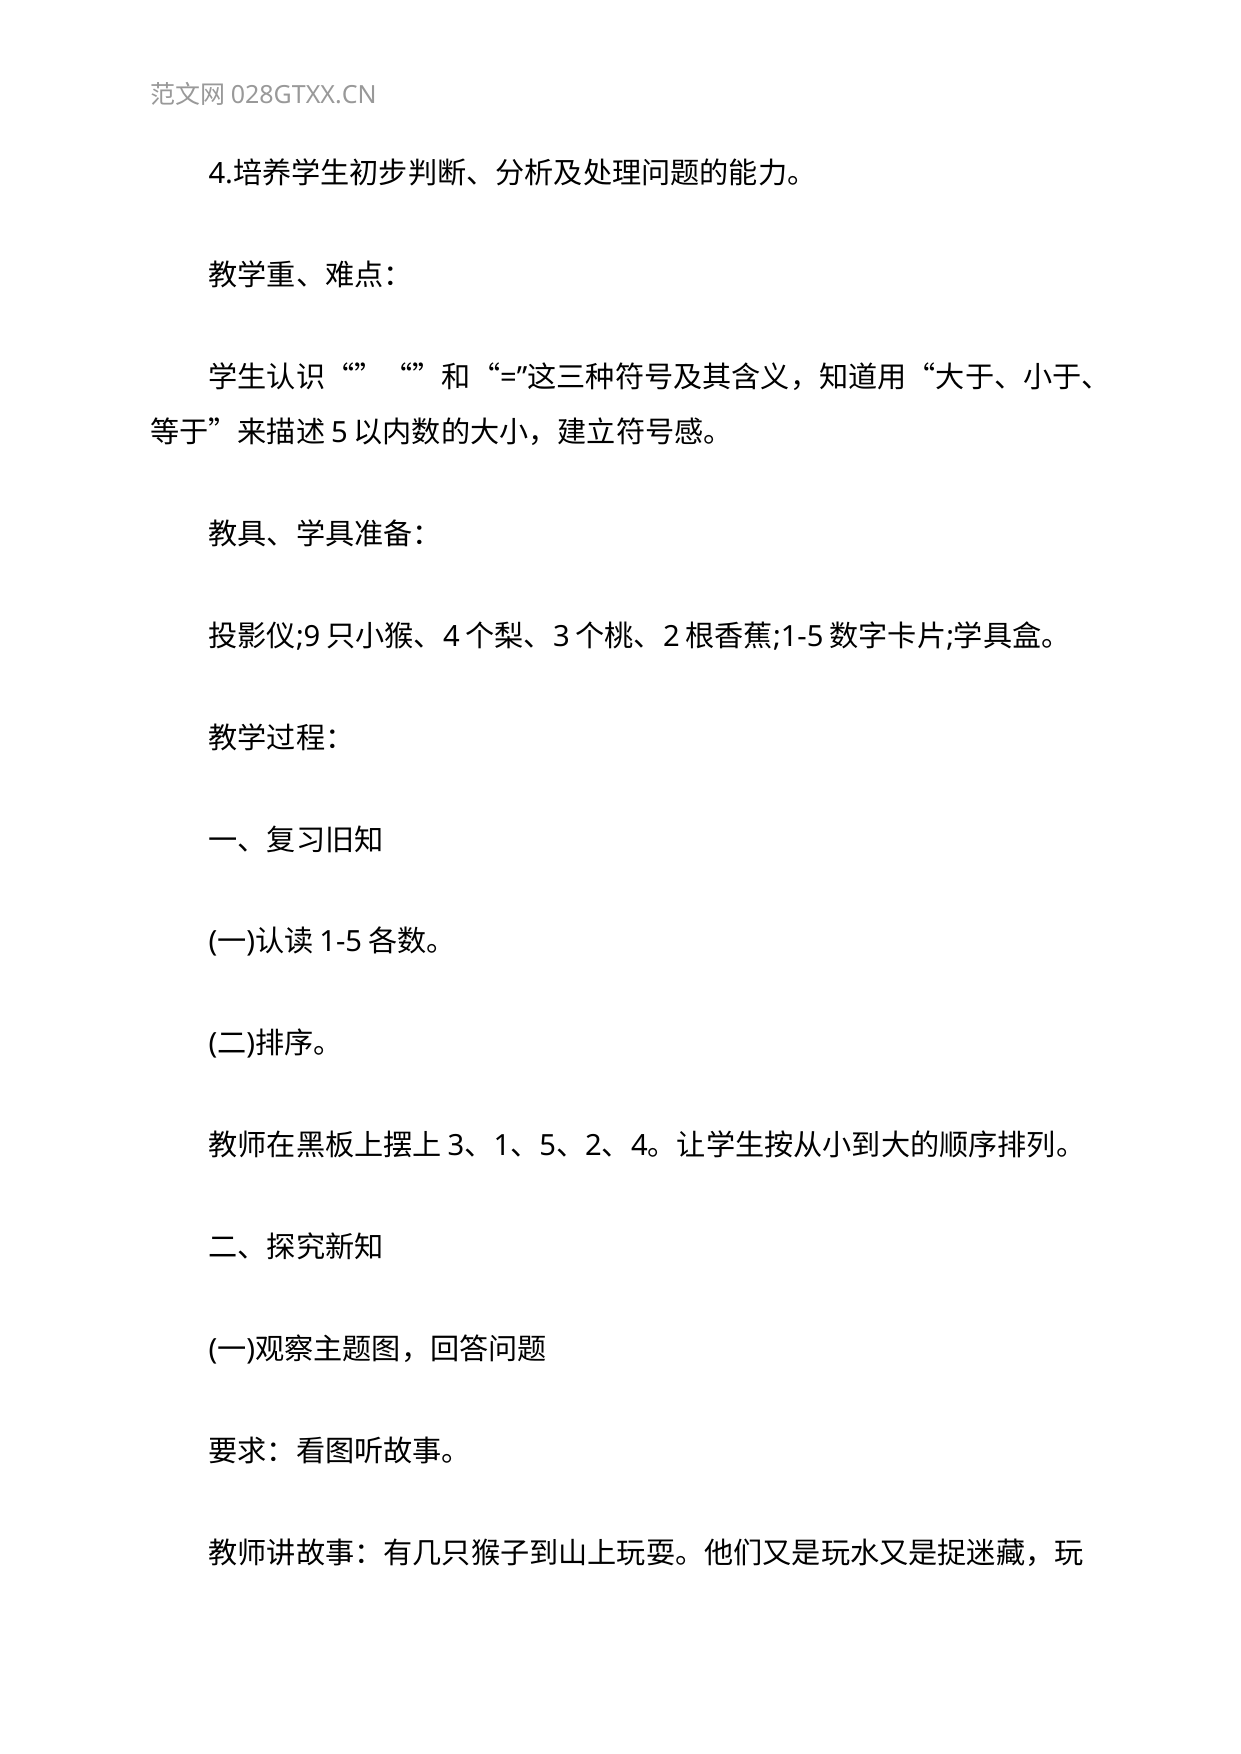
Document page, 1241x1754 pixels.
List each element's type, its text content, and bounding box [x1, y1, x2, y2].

text 教师在黑板上摆上3、1、5、2、4。让学生按从小到大的顺序排列。 [150, 1122, 1090, 1164]
text 教学过程： [150, 714, 1090, 757]
text 学生认识“”“”和“=”这三种符号及其含义，知道用“大于、小于、等于”来描述5以内数的大小，建立符号感。 [150, 354, 1090, 451]
text (二)排序。 [150, 1020, 1090, 1062]
text (一)认读1-5各数。 [150, 918, 1090, 960]
text 要求：看图听故事。 [150, 1428, 1090, 1470]
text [150, 1529, 1090, 1572]
text 二、探究新知 [150, 1224, 1090, 1266]
text 教具、学具准备： [150, 511, 1090, 553]
text 教学重、难点： [150, 252, 1090, 294]
text 一、复习旧知 [150, 816, 1090, 858]
text (一)观察主题图，回答问题 [150, 1326, 1090, 1368]
text 4.培养学生初步判断、分析及处理问题的能力。 [150, 150, 1090, 192]
text 投影仪;9只小猴、4个梨、3个桃、2根香蕉;1-5数字卡片;学具盒。 [150, 612, 1090, 655]
